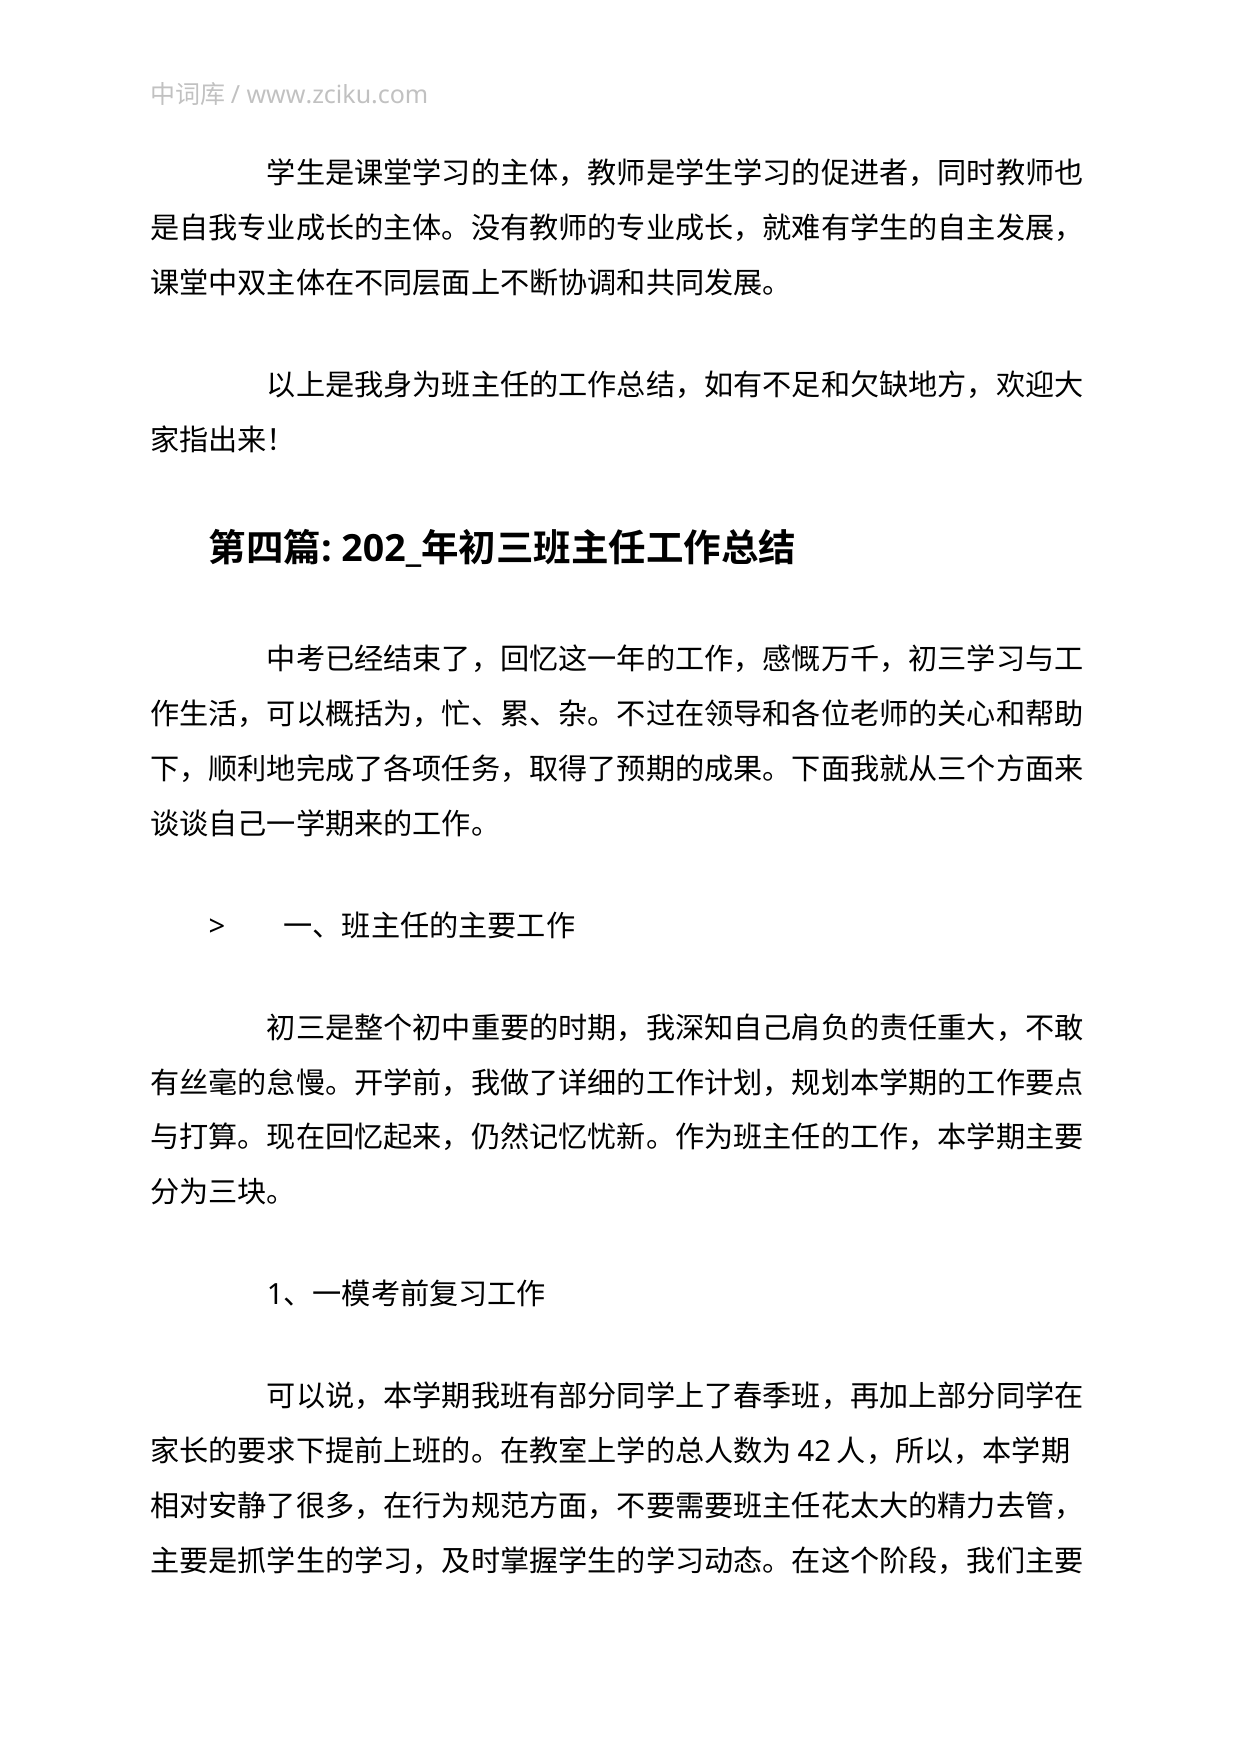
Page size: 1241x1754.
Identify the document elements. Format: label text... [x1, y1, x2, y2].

text 中考已经结束了，回忆这一年的工作，感慨万千，初三学习与工作生活，可以概括为，忙、累、杂。不过在领导和各位老师的关心和帮助下，顺利地完成了各项任务，取得了预期的成果。下面我就从三个方面来谈谈自己一学期来的工作。 [150, 636, 1090, 843]
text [150, 1373, 1090, 1580]
text 学生是课堂学习的主体，教师是学生学习的促进者，同时教师也是自我专业成长的主体。没有教师的专业成长，就难有学生的自主发展，课堂中双主体在不同层面上不断协调和共同发展。 [150, 150, 1090, 302]
text 以上是我身为班主任的工作总结，如有不足和欠缺地方，欢迎大家指出来！ [150, 362, 1090, 459]
text 1、一模考前复习工作 [150, 1271, 1090, 1313]
text 初三是整个初中重要的时期，我深知自己肩负的责任重大，不敢有丝毫的怠慢。开学前，我做了详细的工作计划，规划本学期的工作要点与打算。现在回忆起来，仍然记忆忧新。作为班主任的工作，本学期主要分为三块。 [150, 1004, 1090, 1211]
text > 一、班主任的主要工作 [150, 902, 1090, 945]
text 第四篇: 202_年初三班主任工作总结 [150, 518, 1090, 573]
